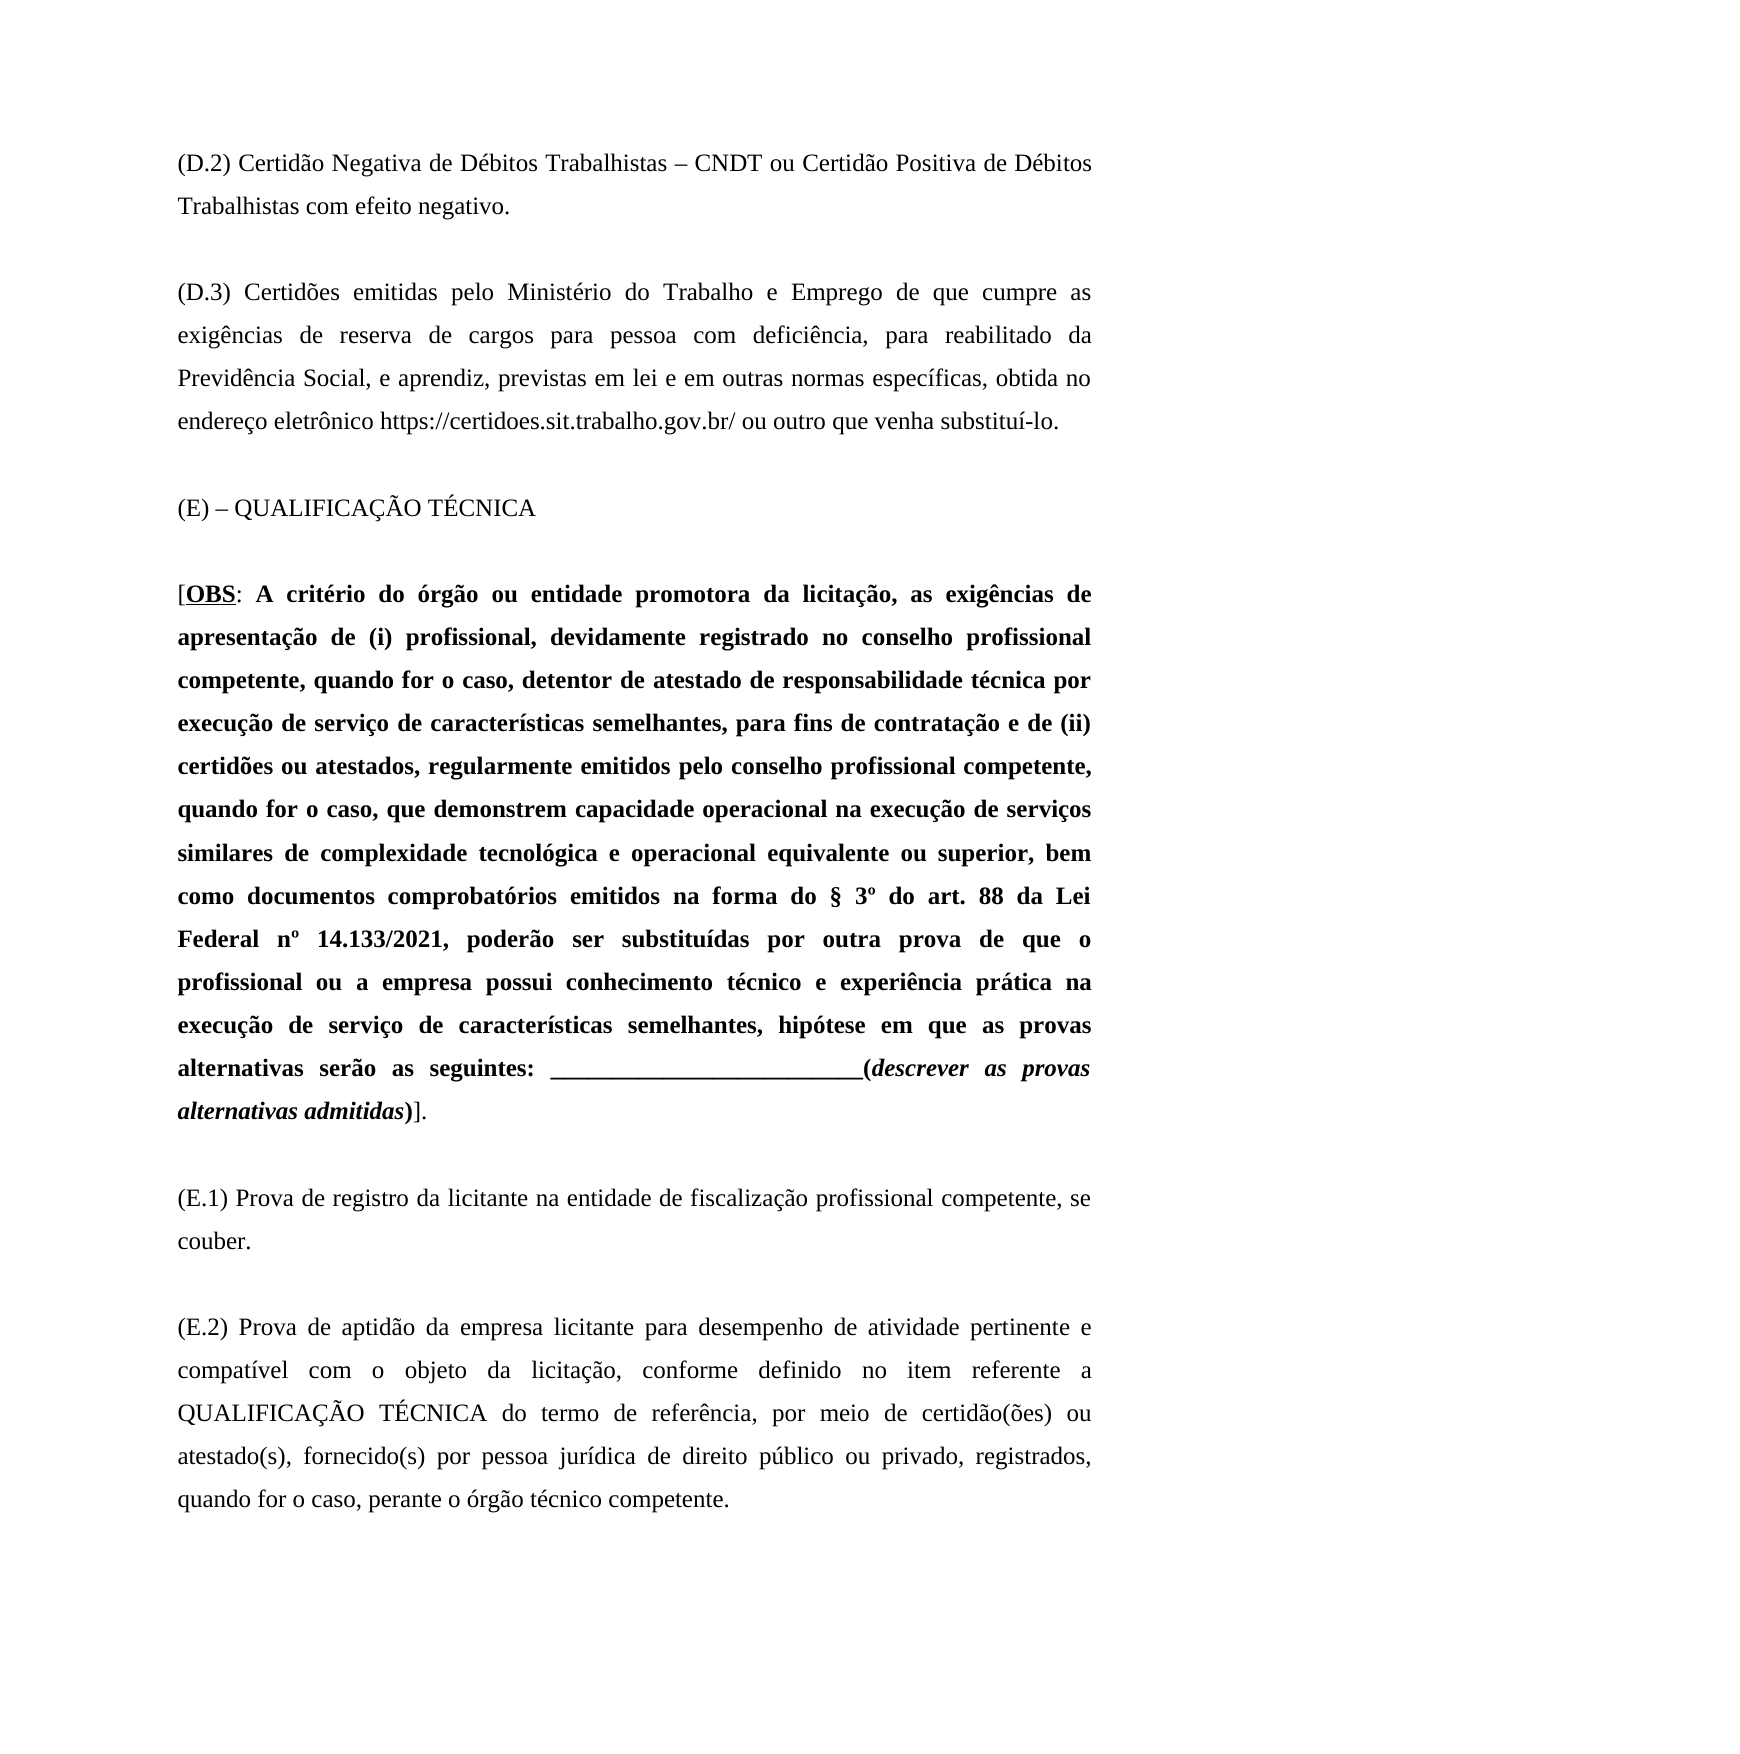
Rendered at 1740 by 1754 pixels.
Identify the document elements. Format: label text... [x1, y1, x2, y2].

text (D.2) Certidão Negativa de Débitos Trabalhistas – CNDT ou Certidão Positiva de Débitos Trabalhistas com efeito negativo. [177, 148, 1093, 219]
text (D.3) Certidões emitidas pelo Ministério do Trabalho e Emprego de que cumpre as exigências de reserva de cargos para pessoa com deficiência, para reabilitado da Previdência Social, e aprendiz, previstas em lei e em outras normas específicas, obtida no endereço eletrônico https://certidoes.sit.trabalho.gov.br/ ou outro que venha substituí-lo. [177, 277, 1093, 435]
text (E.2) Prova de aptidão da empresa licitante para desempenho de atividade pertinente e compatível com o objeto da licitação, conforme definido no item referente a QUALIFICAÇÃO TÉCNICA do termo de referência, por meio de certidão(ões) ou atestado(s), fornecido(s) por pessoa jurídica de direito público ou privado, registrados, quando for o caso, perante o órgão técnico competente. [177, 1312, 1093, 1513]
text [OBS: A critério do órgão ou entidade promotora da licitação, as exigências de apresentação de (i) profissional, devidamente registrado no conselho profissional competente, quando for o caso, detentor de atestado de responsabilidade técnica por execução de serviço de características semelhantes, para fins de contratação e de (ii) certidões ou atestados, regularmente emitidos pelo conselho profissional competente, quando for o caso, que demonstrem capacidade operacional na execução de serviços similares de complexidade tecnológica e operacional equivalente ou superior, bem como documentos comprobatórios emitidos na forma do § 3º do art. 88 da Lei Federal nº 14.133/2021, poderão ser substituídas por outra prova de que o profissional ou a empresa possui conhecimento técnico e experiência prática na execução de serviço de características semelhantes, hipótese em que as provas alternativas serão as seguintes: _________________________(descrever as provas alternativas admitidas)]. [177, 579, 1093, 1125]
text (E) – QUALIFICAÇÃO TÉCNICA [177, 493, 1093, 521]
text (E.1) Prova de registro da licitante na entidade de fiscalização profissional competente, se couber. [177, 1183, 1093, 1254]
